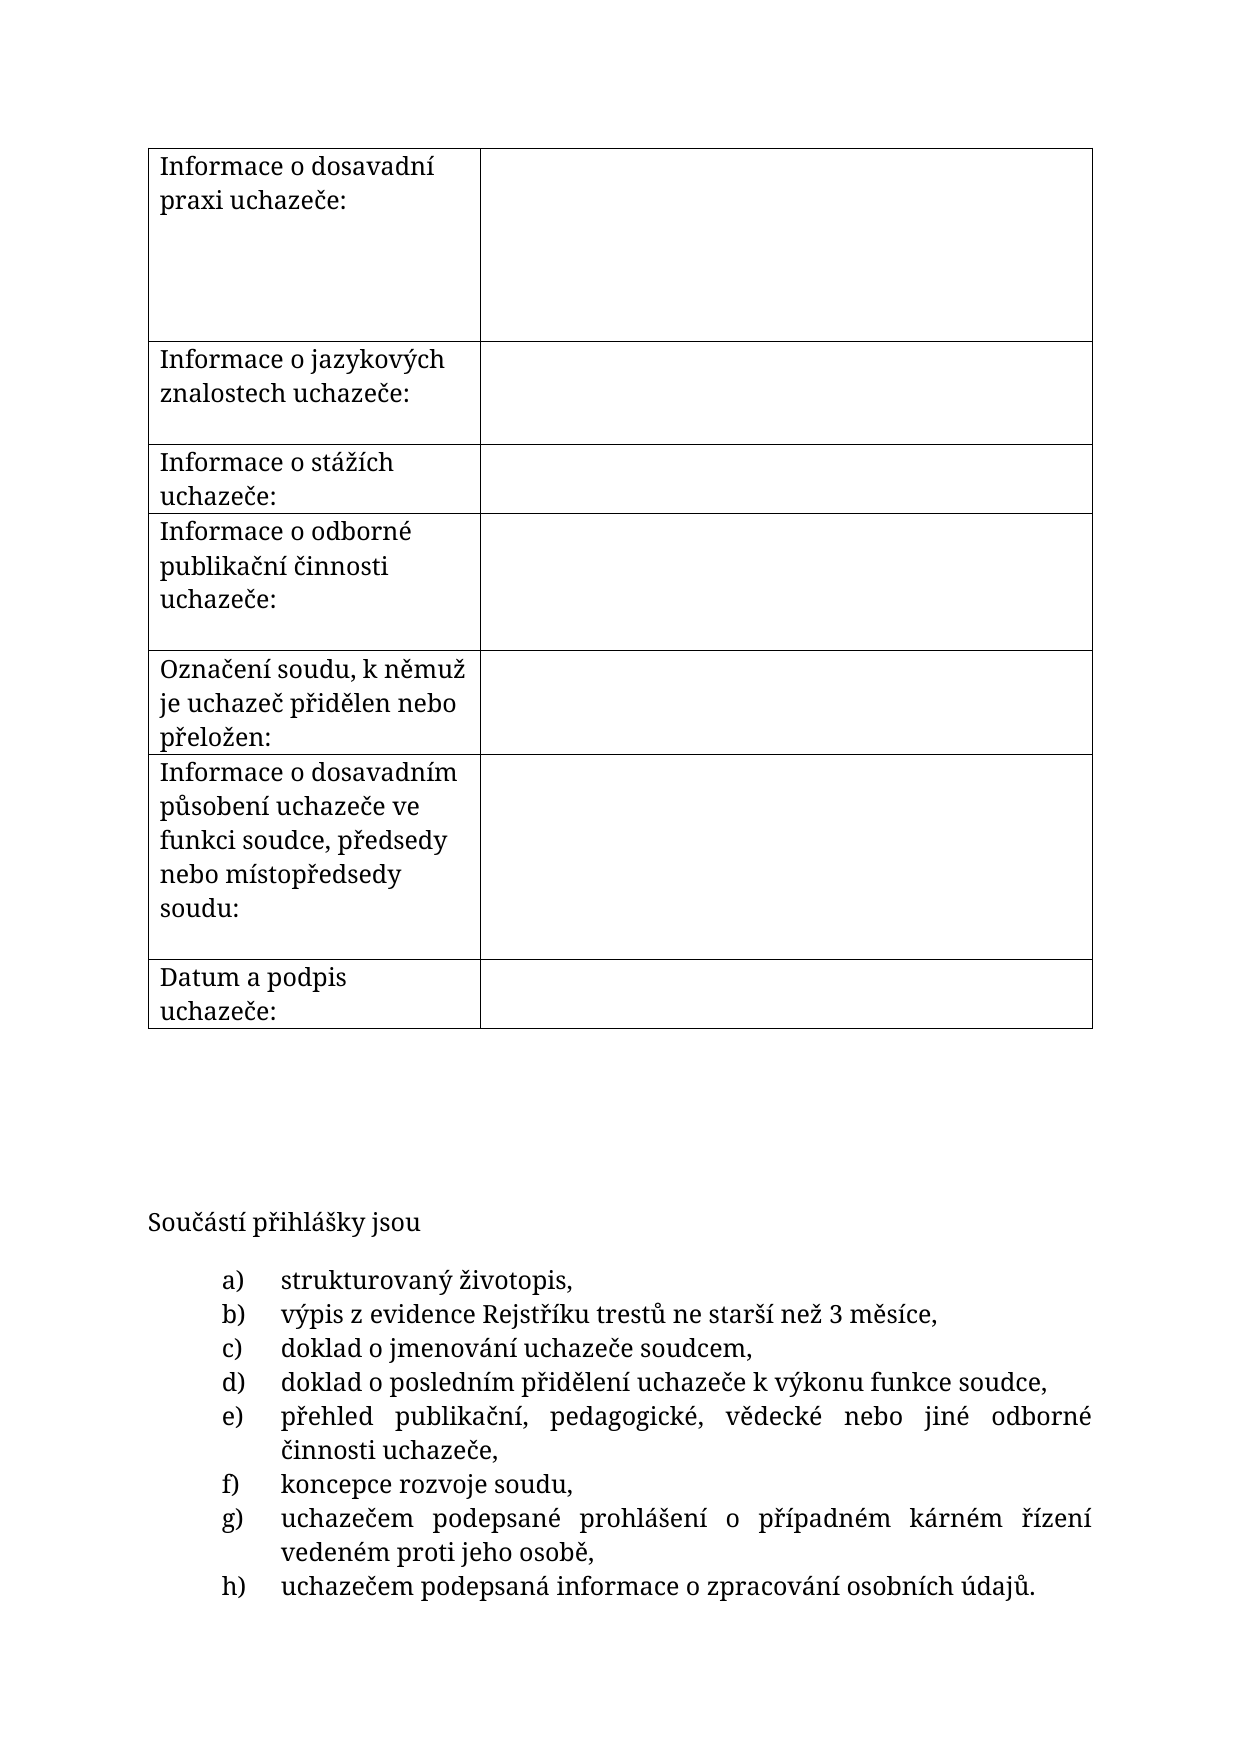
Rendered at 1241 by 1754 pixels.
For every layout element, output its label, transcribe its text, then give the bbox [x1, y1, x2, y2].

table_cell [481, 445, 1092, 513]
table_cell [481, 149, 1092, 341]
list koncepce rozvoje soudu, [222, 1467, 1092, 1501]
text Součástí přihlášky jsou [148, 1204, 1092, 1238]
table_cell [481, 342, 1092, 444]
table_cell [481, 755, 1092, 959]
table_cell Datum a podpis uchazeče: [149, 960, 480, 1028]
list přehled publikační, pedagogické, vědecké nebo jiné odborné činnosti uchazeče, [222, 1398, 1092, 1467]
table_cell Označení soudu, k němuž je uchazeč přidělen nebo přeložen: [149, 651, 480, 753]
table_cell Informace o dosavadní praxi uchazeče: [149, 149, 480, 341]
table_cell Informace o stážích uchazeče: [149, 445, 480, 513]
table_cell [481, 514, 1092, 650]
table_cell Informace o jazykových znalostech uchazeče: [149, 342, 480, 444]
table_cell Informace o dosavadním působení uchazeče ve funkci soudce, předsedy nebo místopředsedy soudu: [149, 755, 480, 959]
table_cell [481, 651, 1092, 753]
list doklad o jmenování uchazeče soudcem, [222, 1330, 1092, 1364]
table_cell [481, 960, 1092, 1028]
list doklad o posledním přidělení uchazeče k výkonu funkce soudce, [222, 1364, 1092, 1398]
list uchazečem podepsané prohlášení o případném kárném řízení vedeném proti jeho osobě, [222, 1501, 1092, 1569]
table_cell Informace o odborné publikační činnosti uchazeče: [149, 514, 480, 650]
list strukturovaný životopis, [222, 1262, 1092, 1296]
list výpis z evidence Rejstříku trestů ne starší než 3 měsíce, [222, 1296, 1092, 1330]
list uchazečem podepsaná informace o zpracování osobních údajů. [222, 1569, 1092, 1603]
